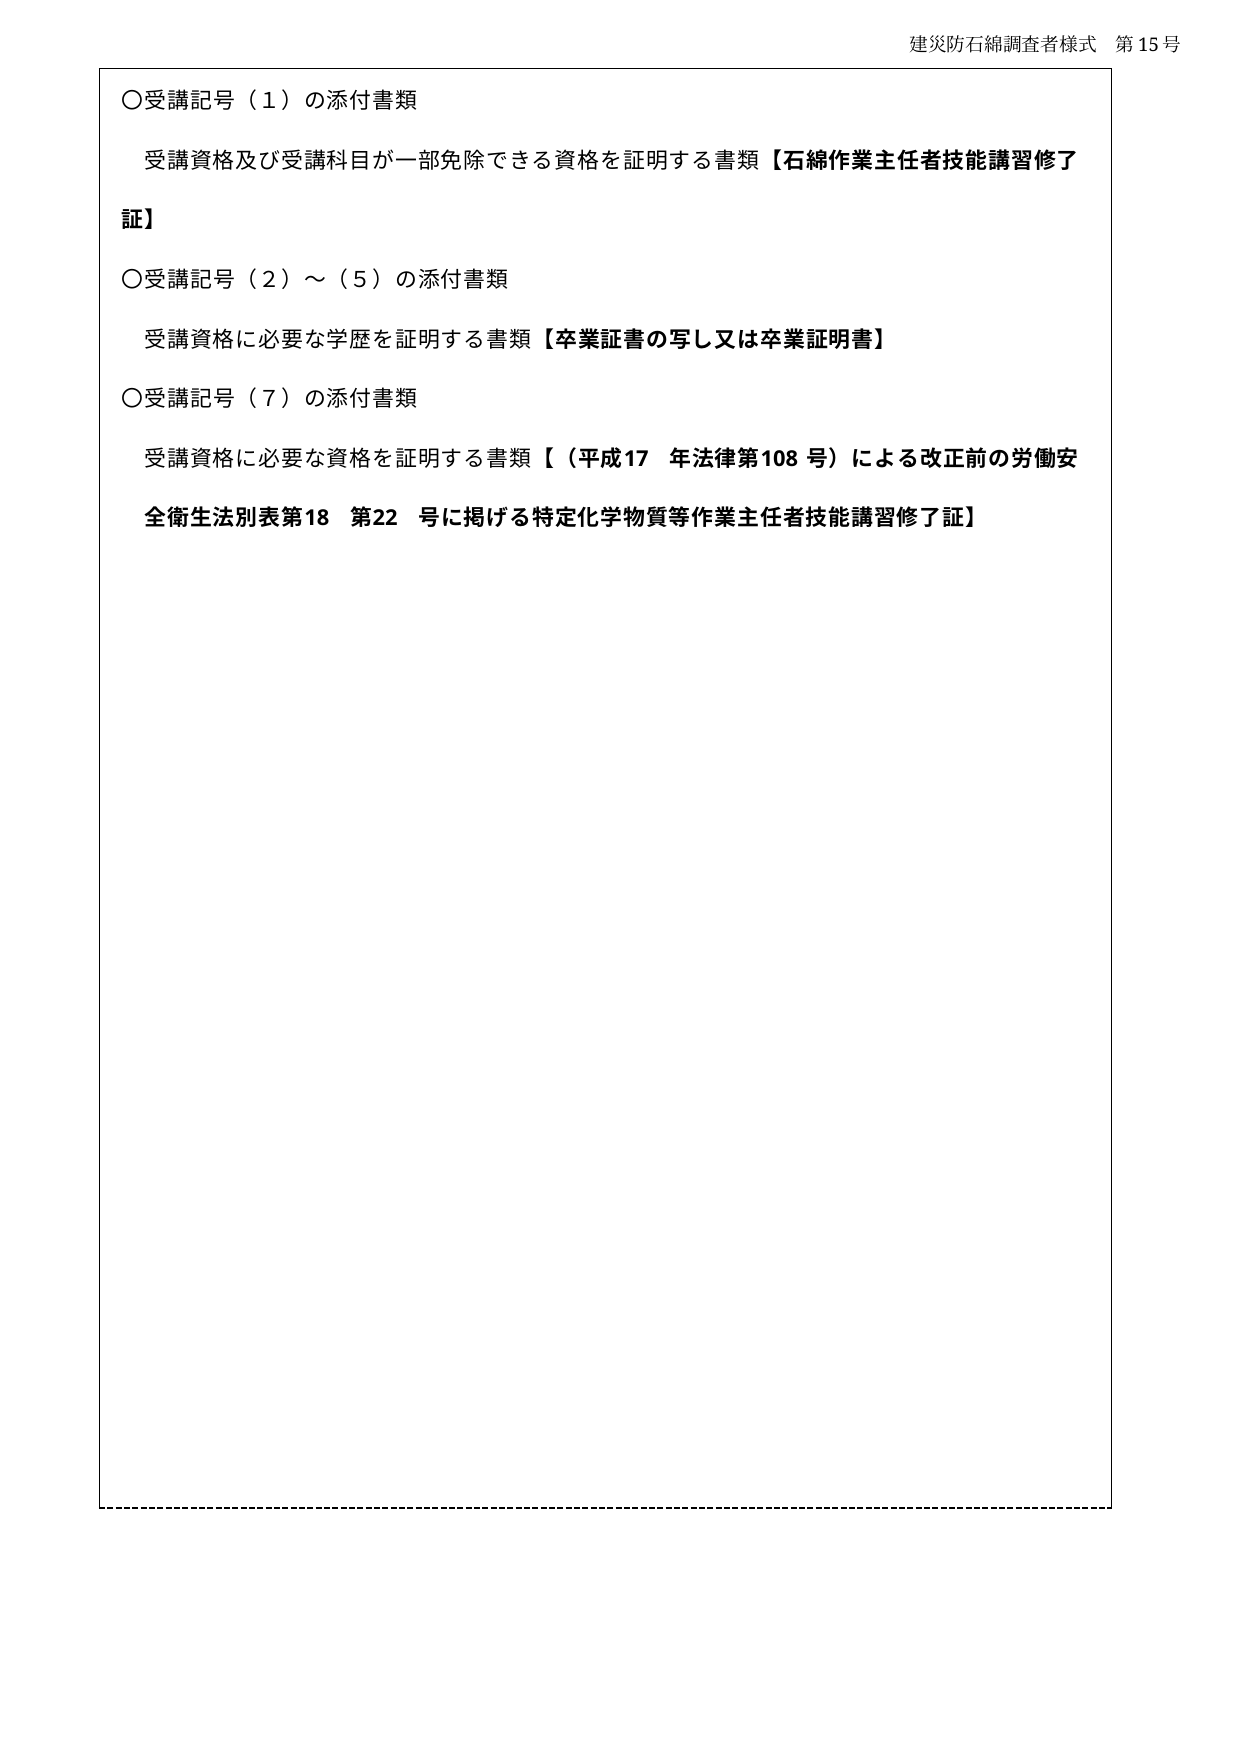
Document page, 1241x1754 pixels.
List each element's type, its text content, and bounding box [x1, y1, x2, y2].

table_cell 〇受講記号（１）の添付書類 受講資格及び受講科目が一部免除できる資格を証明する書類【石綿作業主任者技能講習修了証】 〇受講記号（２）～（５）の添付書類 受講資格に必要な学歴を証明する書類【卒業証書の写し又は卒業証明書】 〇受講記号（７）の添付書類 受講資格に必要な資格を証明する書類【（平成17年法律第108号）による改正前の労働安全衛生法別表第18第22号に掲げる特定化学物質等作業主任者技能講習修了証】 [100, 69, 1111, 1507]
